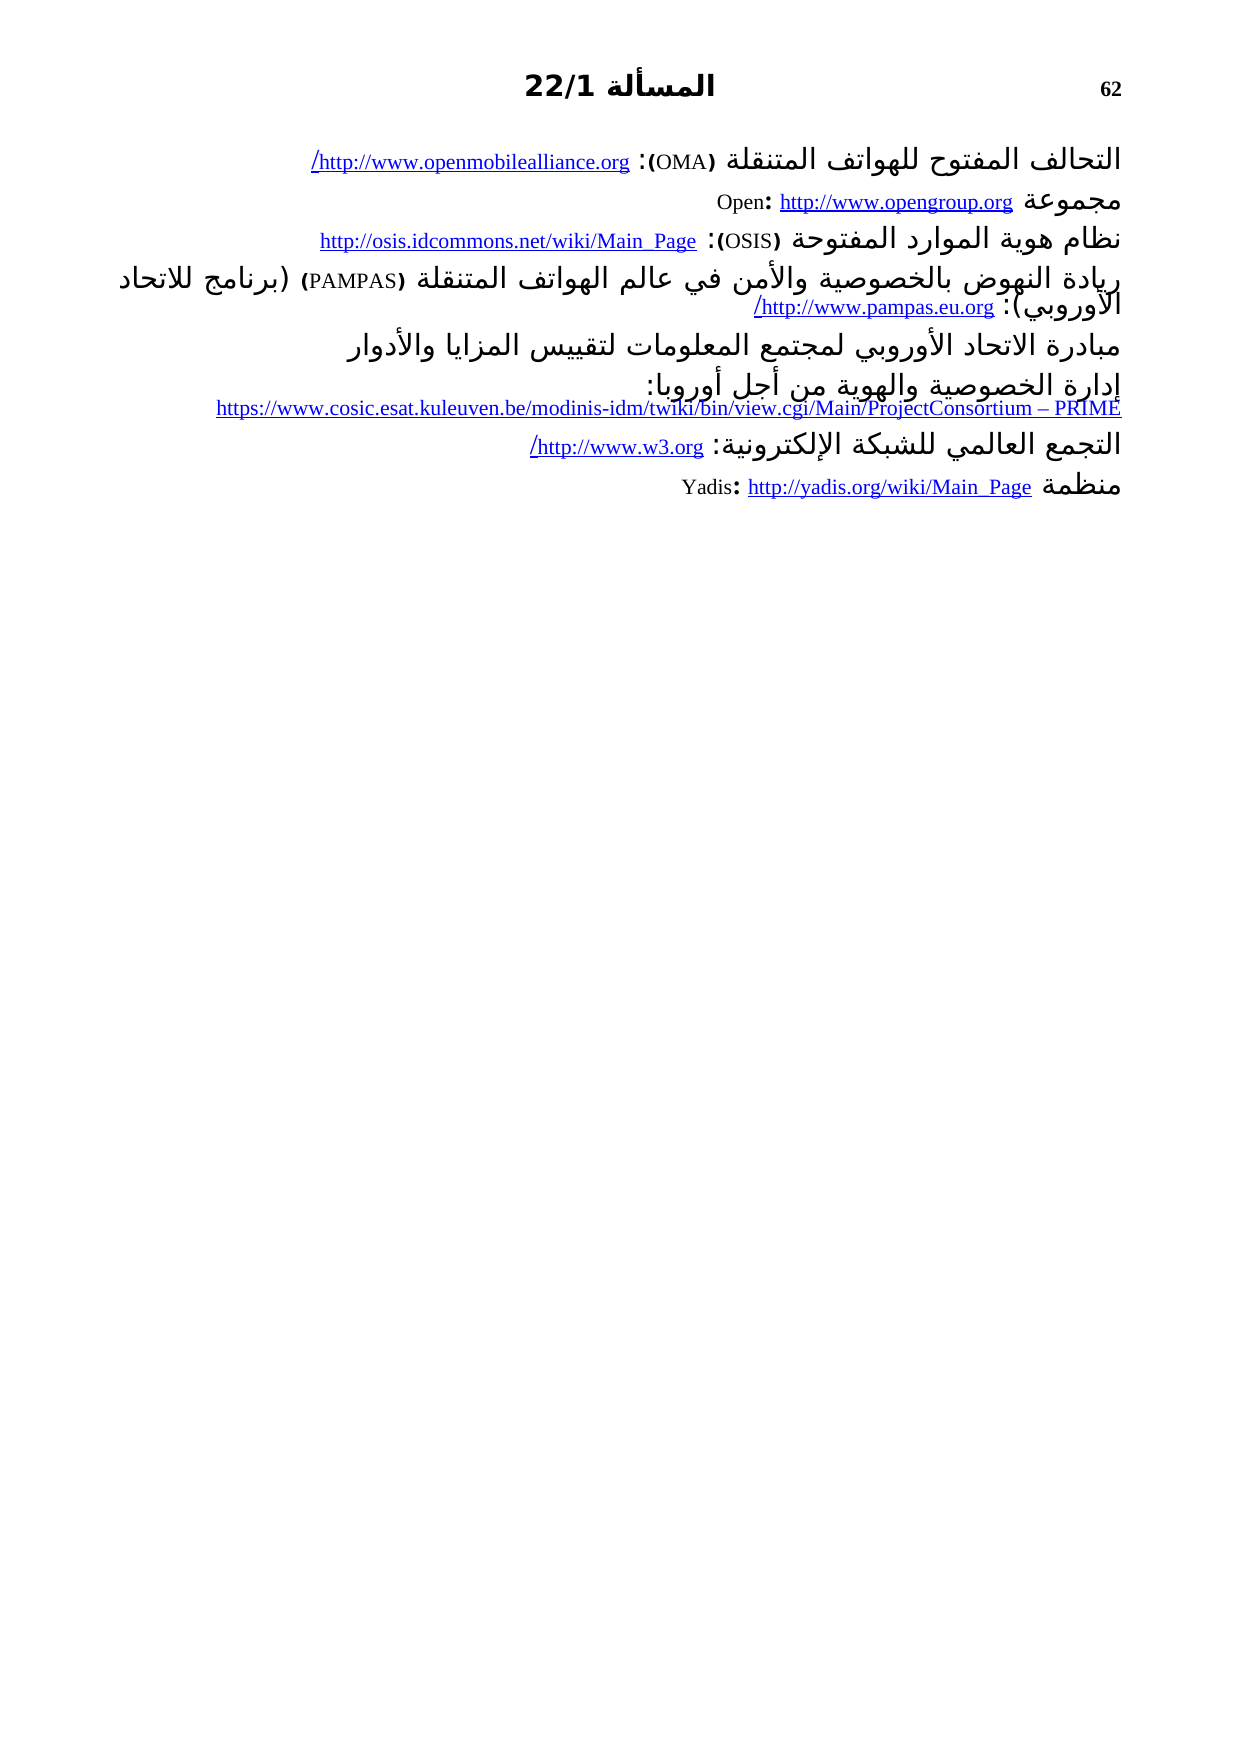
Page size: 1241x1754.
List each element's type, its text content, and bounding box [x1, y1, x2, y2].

text مبادرة الاتحاد الأوروبي لمجتمع المعلومات لتقييس المزايا والأدوار [544, 334, 696, 361]
text مبادرة الاتحاد الأوروبي لمجتمع المعلومات لتقييس المزايا والأدوار [685, 334, 840, 361]
text التحالف المفتوح للهواتف المتنقلة (OMA): http://www.openmobilealliance.org/ [955, 148, 1122, 175]
text إدارة الخصوصية والهوية من أجل أوروبا: https://www.cosic.esat.kuleuven.be/modinis-idm/twiki/bin/view.cgi/Main/ProjectConsortium – PRIME [118, 373, 1122, 421]
text التجمع العالمي للشبكة الإلكترونية: http://www.w3.org/ [118, 433, 802, 460]
text مبادرة الاتحاد الأوروبي لمجتمع المعلومات لتقييس المزايا والأدوار [763, 334, 1122, 361]
text التحالف المفتوح للهواتف المتنقلة (OMA): http://www.openmobilealliance.org/ [118, 148, 905, 175]
text مبادرة الاتحاد الأوروبي لمجتمع المعلومات لتقييس المزايا والأدوار [118, 334, 507, 361]
text نظام هوية الموارد المفتوحة (OSIS): http://osis.idcommons.net/wiki/Main_Page [118, 227, 884, 254]
text نظام هوية الموارد المفتوحة (OSIS): http://osis.idcommons.net/wiki/Main_Page [949, 227, 1122, 254]
text ريادة النهوض بالخصوصية والأمن في عالم الهواتف المتنقلة (PAMPAS) (برنامج للاتحاد الأوروبي): http://www.pampas.eu.org/ [118, 267, 1122, 321]
text مجموعة Open: http://www.opengroup.org [118, 187, 1122, 214]
text منظمة Yadis: http://yadis.org/wiki/Main_Page [118, 473, 1122, 500]
text التجمع العالمي للشبكة الإلكترونية: http://www.w3.org/ [773, 433, 1108, 460]
